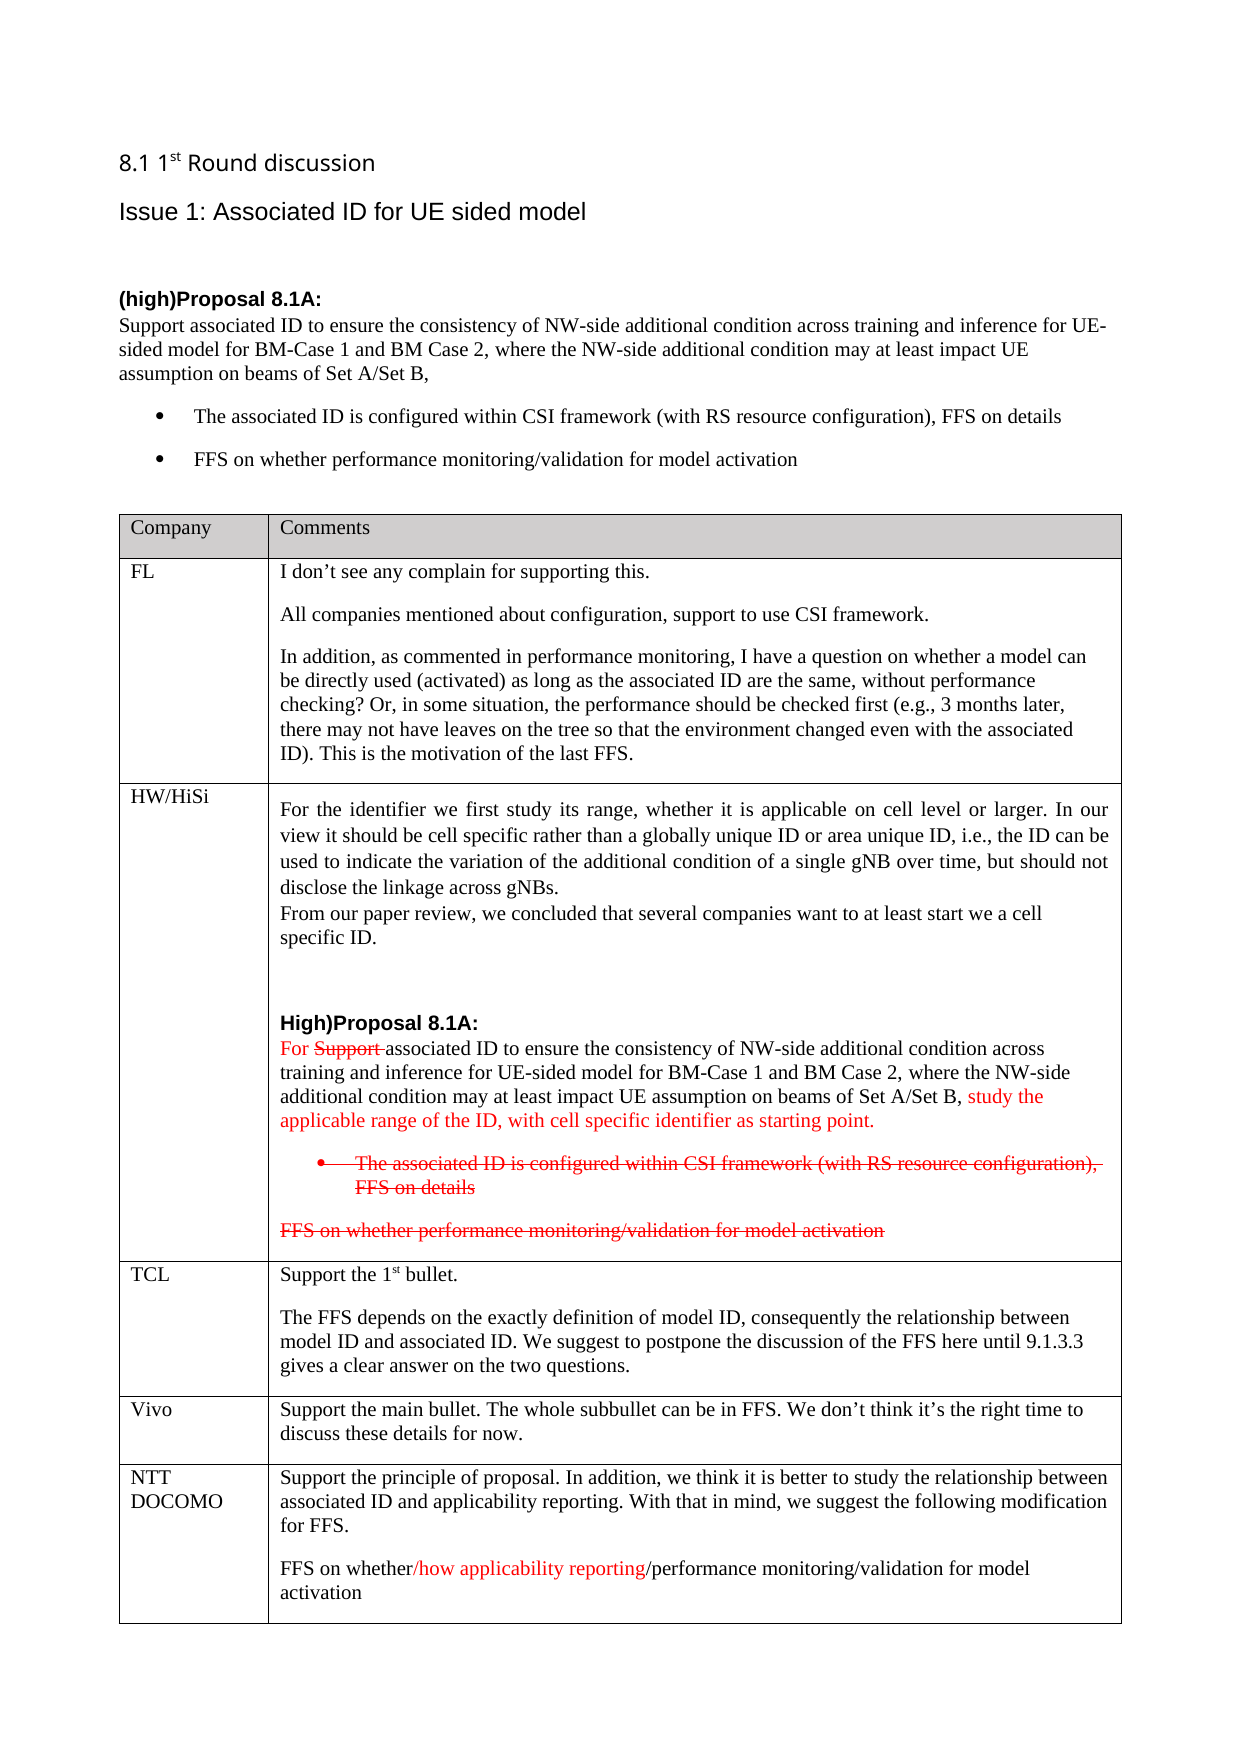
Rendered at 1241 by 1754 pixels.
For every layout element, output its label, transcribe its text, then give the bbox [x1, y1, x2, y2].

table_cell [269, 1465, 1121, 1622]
list FFS on whether performance monitoring/validation for model activation [156, 447, 1122, 471]
subtitle 8.1 1st Round discussion [118, 147, 1122, 178]
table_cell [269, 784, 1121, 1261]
list The associated ID is configured within CSI framework (with RS resource configuration), FFS on details [156, 404, 1122, 428]
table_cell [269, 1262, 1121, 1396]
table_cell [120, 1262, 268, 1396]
subtitle Issue 1: Associated ID for UE sided model [118, 197, 1122, 226]
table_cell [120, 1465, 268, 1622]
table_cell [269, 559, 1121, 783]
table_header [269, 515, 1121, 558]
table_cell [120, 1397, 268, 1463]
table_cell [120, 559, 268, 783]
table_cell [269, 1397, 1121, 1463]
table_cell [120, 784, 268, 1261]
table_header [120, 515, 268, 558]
text Support associated ID to ensure the consistency of NW-side additional condition across training and inference for UE-sided model for BM-Case 1 and BM Case 2, where the NW-side additional condition may at least impact UE assumption on beams of Set A/Set B, [118, 313, 1122, 385]
subtitle (high)Proposal 8.1A: [118, 287, 1122, 311]
